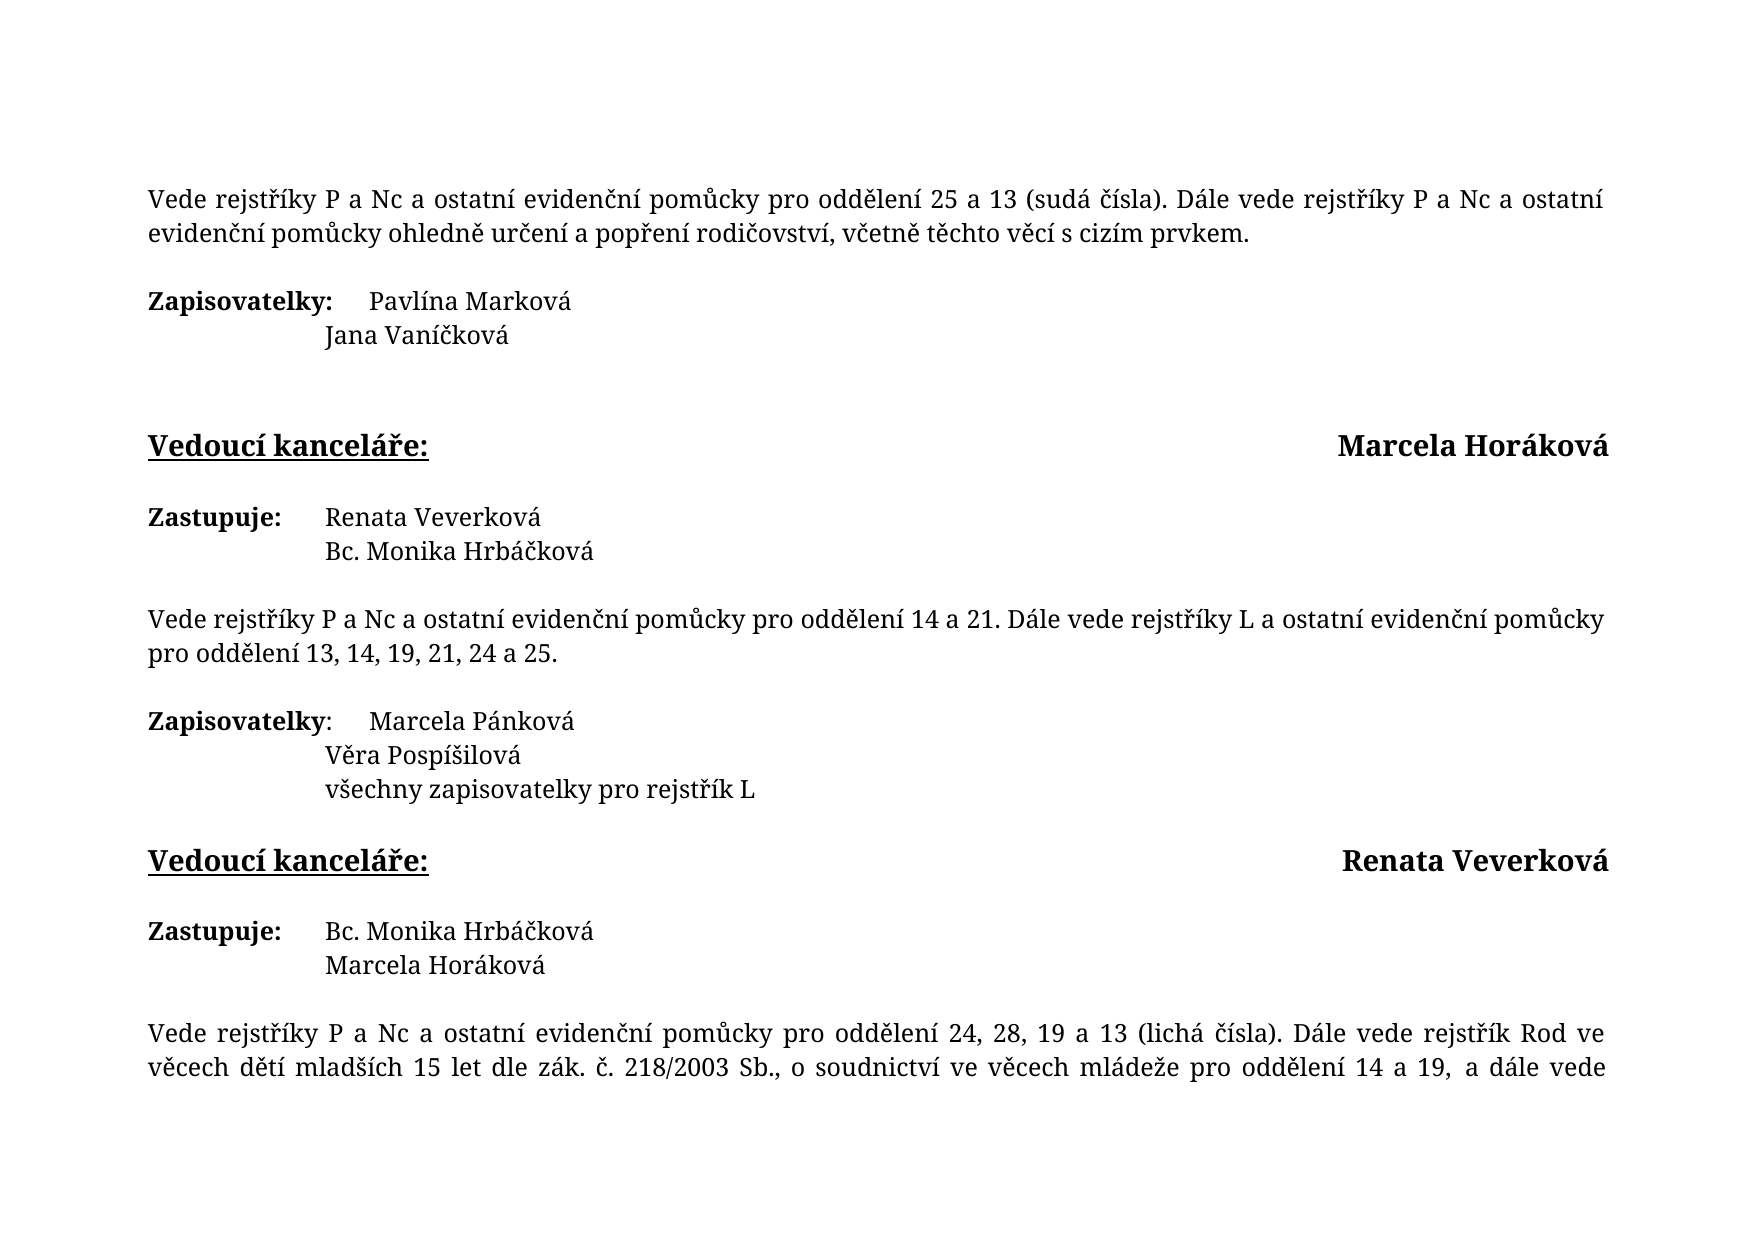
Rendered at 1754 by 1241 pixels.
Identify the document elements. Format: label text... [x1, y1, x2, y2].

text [148, 1016, 1606, 1084]
text Věra Pospíšilová [148, 738, 1606, 772]
text Zapisovatelky: Pavlína Marková [148, 284, 1606, 318]
text Vede rejstříky P a Nc a ostatní evidenční pomůcky pro oddělení 25 a 13 (sudá čísla). Dále vede rejstříky P a Nc a ostatní evidenční pomůcky ohledně určení a popření rodičovství, včetně těchto věcí s cizím prvkem. [148, 182, 1606, 250]
text Vede rejstříky P a Nc a ostatní evidenční pomůcky pro oddělení 14 a 21. Dále vede rejstříky L a ostatní evidenční pomůcky pro oddělení 13, 14, 19, 21, 24 a 25. [148, 602, 1606, 670]
subtitle Vedoucí kanceláře: Renata Veverková [148, 840, 1606, 880]
text Jana Vaníčková [148, 318, 1606, 352]
text Zastupuje: Renata Veverková [148, 499, 1606, 533]
subtitle Vedoucí kanceláře: Marcela Horáková [148, 426, 1606, 465]
text všechny zapisovatelky pro rejstřík L [148, 772, 1606, 806]
text Zastupuje: Bc. Monika Hrbáčková [148, 914, 1606, 948]
text Zapisovatelky: Marcela Pánková [148, 704, 1606, 738]
text Marcela Horáková [148, 948, 1606, 982]
text Bc. Monika Hrbáčková [148, 533, 1606, 568]
